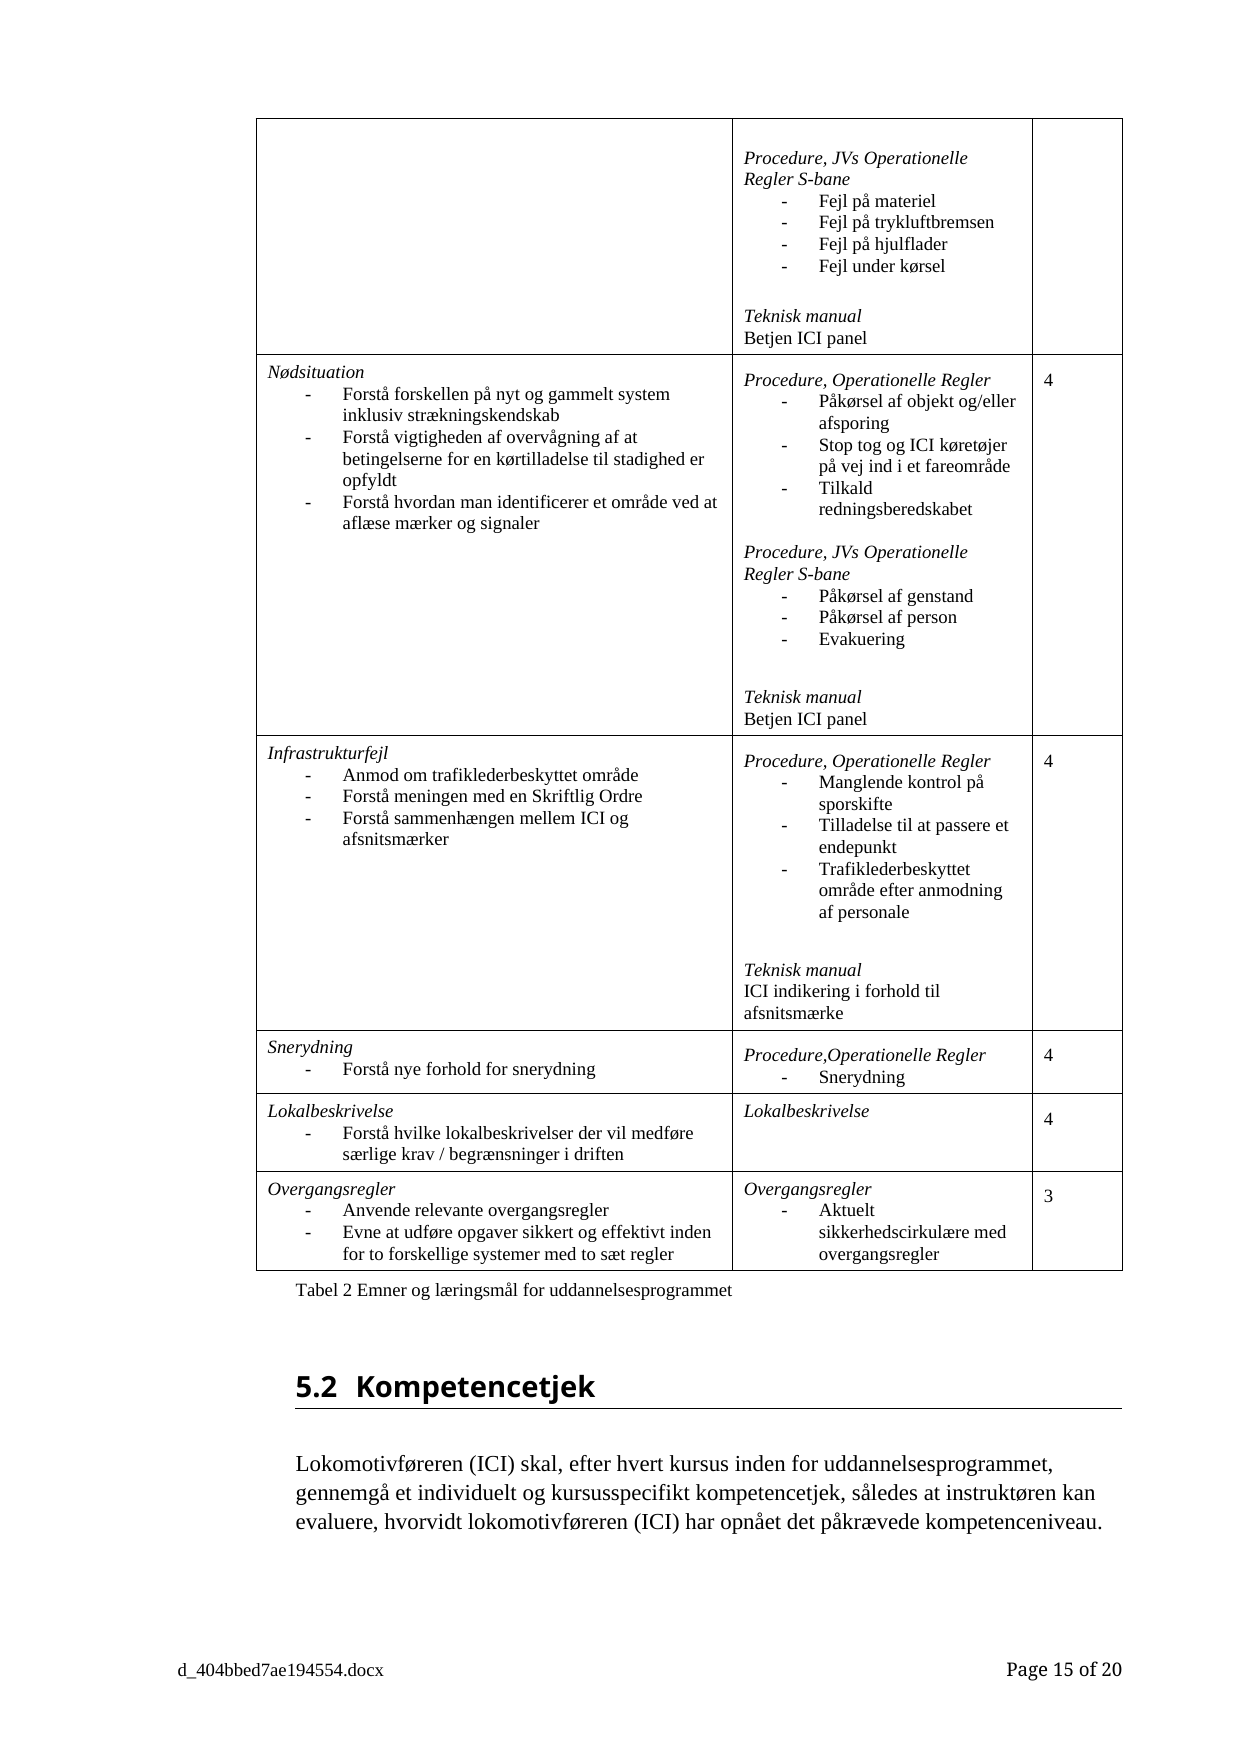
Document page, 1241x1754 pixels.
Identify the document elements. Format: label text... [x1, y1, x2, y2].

table_cell Overgangsregler Anvende relevante overgangsregler Evne at udføre opgaver sikkert og effektivt inden for to forskellige systemer med to sæt regler [257, 1172, 732, 1270]
table_cell Snerydning Forstå nye forhold for snerydning [257, 1031, 732, 1093]
text Lokomotivføreren (ICI) skal, efter hvert kursus inden for uddannelsesprogrammet, gennemgå et individuelt og kursusspecifikt kompetencetjek, således at instruktøren kan evaluere, hvorvidt lokomotivføreren (ICI) har opnået det påkrævede kompetenceniveau. [295, 1447, 1122, 1534]
table_cell 4 [1033, 1094, 1122, 1171]
table_cell Overgangsregler Aktuelt sikkerhedscirkulære med overgangsregler [733, 1172, 1032, 1270]
table_cell 4 [1033, 119, 1122, 354]
subtitle Kompetencetjek [295, 1367, 1122, 1408]
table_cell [257, 119, 732, 354]
table_cell Infrastrukturfejl Anmod om trafiklederbeskyttet område Forstå meningen med en Skriftlig Ordre Forstå sammenhængen mellem ICI og afsnitsmærker [257, 736, 732, 1029]
table_cell Lokalbeskrivelse [733, 1094, 1032, 1171]
table_cell 4 [1033, 736, 1122, 1029]
table_cell 4 [1033, 1031, 1122, 1093]
table_cell Nødsituation Forstå forskellen på nyt og gammelt system inklusiv strækningskendskab Forstå vigtigheden af overvågning af at betingelserne for en kørtilladelse til stadighed er opfyldt Forstå hvordan man identificerer et område ved at aflæse mærker og signaler [257, 355, 732, 735]
table_cell Lokalbeskrivelse Forstå hvilke lokalbeskrivelser der vil medføre særlige krav / begrænsninger i driften [257, 1094, 732, 1171]
table_cell Procedure, Operationelle Regler Manglende kontrol på sporskifte Tilladelse til at passere et endepunkt Trafiklederbeskyttet område efter anmodning af personale Teknisk manual ICI indikering i forhold til afsnitsmærke [733, 736, 1032, 1029]
text Tabel 2 Emner og læringsmål for uddannelsesprogrammet [295, 1271, 1122, 1300]
table_cell 4 [1033, 355, 1122, 735]
table_cell 3 [1033, 1172, 1122, 1270]
table_cell Procedure,Operationelle Regler Snerydning [733, 1031, 1032, 1093]
table_cell Procedure, Operationelle Regler Påkørsel af objekt og/eller afsporing Stop tog og ICI køretøjer på vej ind i et fareområde Tilkald redningsberedskabet Procedure, JVs Operationelle Regler S-bane Påkørsel af genstand Påkørsel af person Evakuering Teknisk manual Betjen ICI panel [733, 355, 1032, 735]
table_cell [733, 119, 1032, 354]
